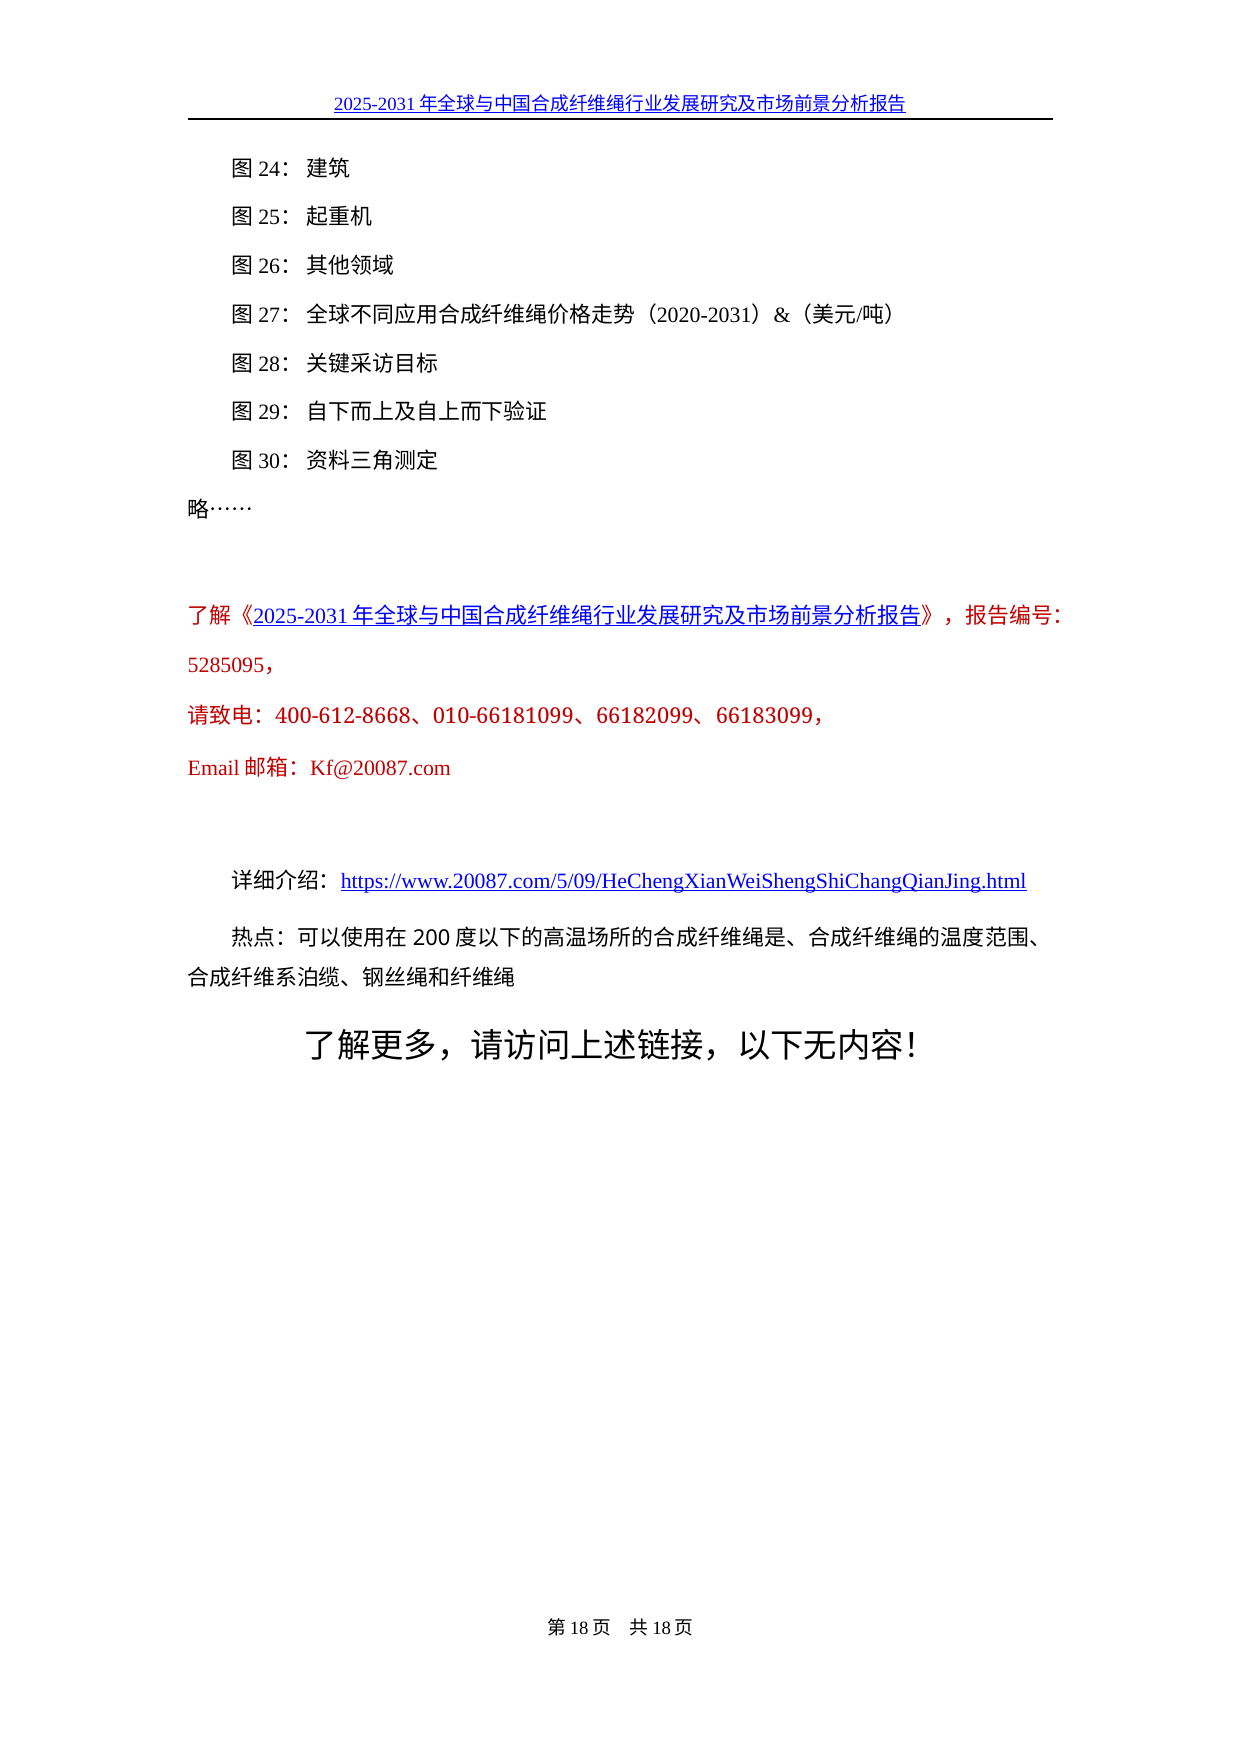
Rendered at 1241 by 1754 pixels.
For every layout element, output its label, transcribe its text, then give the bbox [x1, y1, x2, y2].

text 详细介绍：https://www.20087.com/5/09/HeChengXianWeiShengShiChangQianJing.html [187, 863, 1053, 895]
text 热点：可以使用在200度以下的高温场所的合成纤维绳是、合成纤维绳的温度范围、合成纤维系泊缆、钢丝绳和纤维绳 [187, 919, 1053, 992]
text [187, 150, 1053, 524]
text Email邮箱：Kf@20087.com [187, 750, 1053, 782]
title 了解更多，请访问上述链接，以下无内容！ [187, 1010, 1053, 1075]
text 请致电：400-612-8668、010-66181099、66182099、66183099， [187, 698, 1053, 731]
text 了解《2025-2031年全球与中国合成纤维绳行业发展研究及市场前景分析报告》，报告编号：5285095， [187, 598, 1053, 679]
